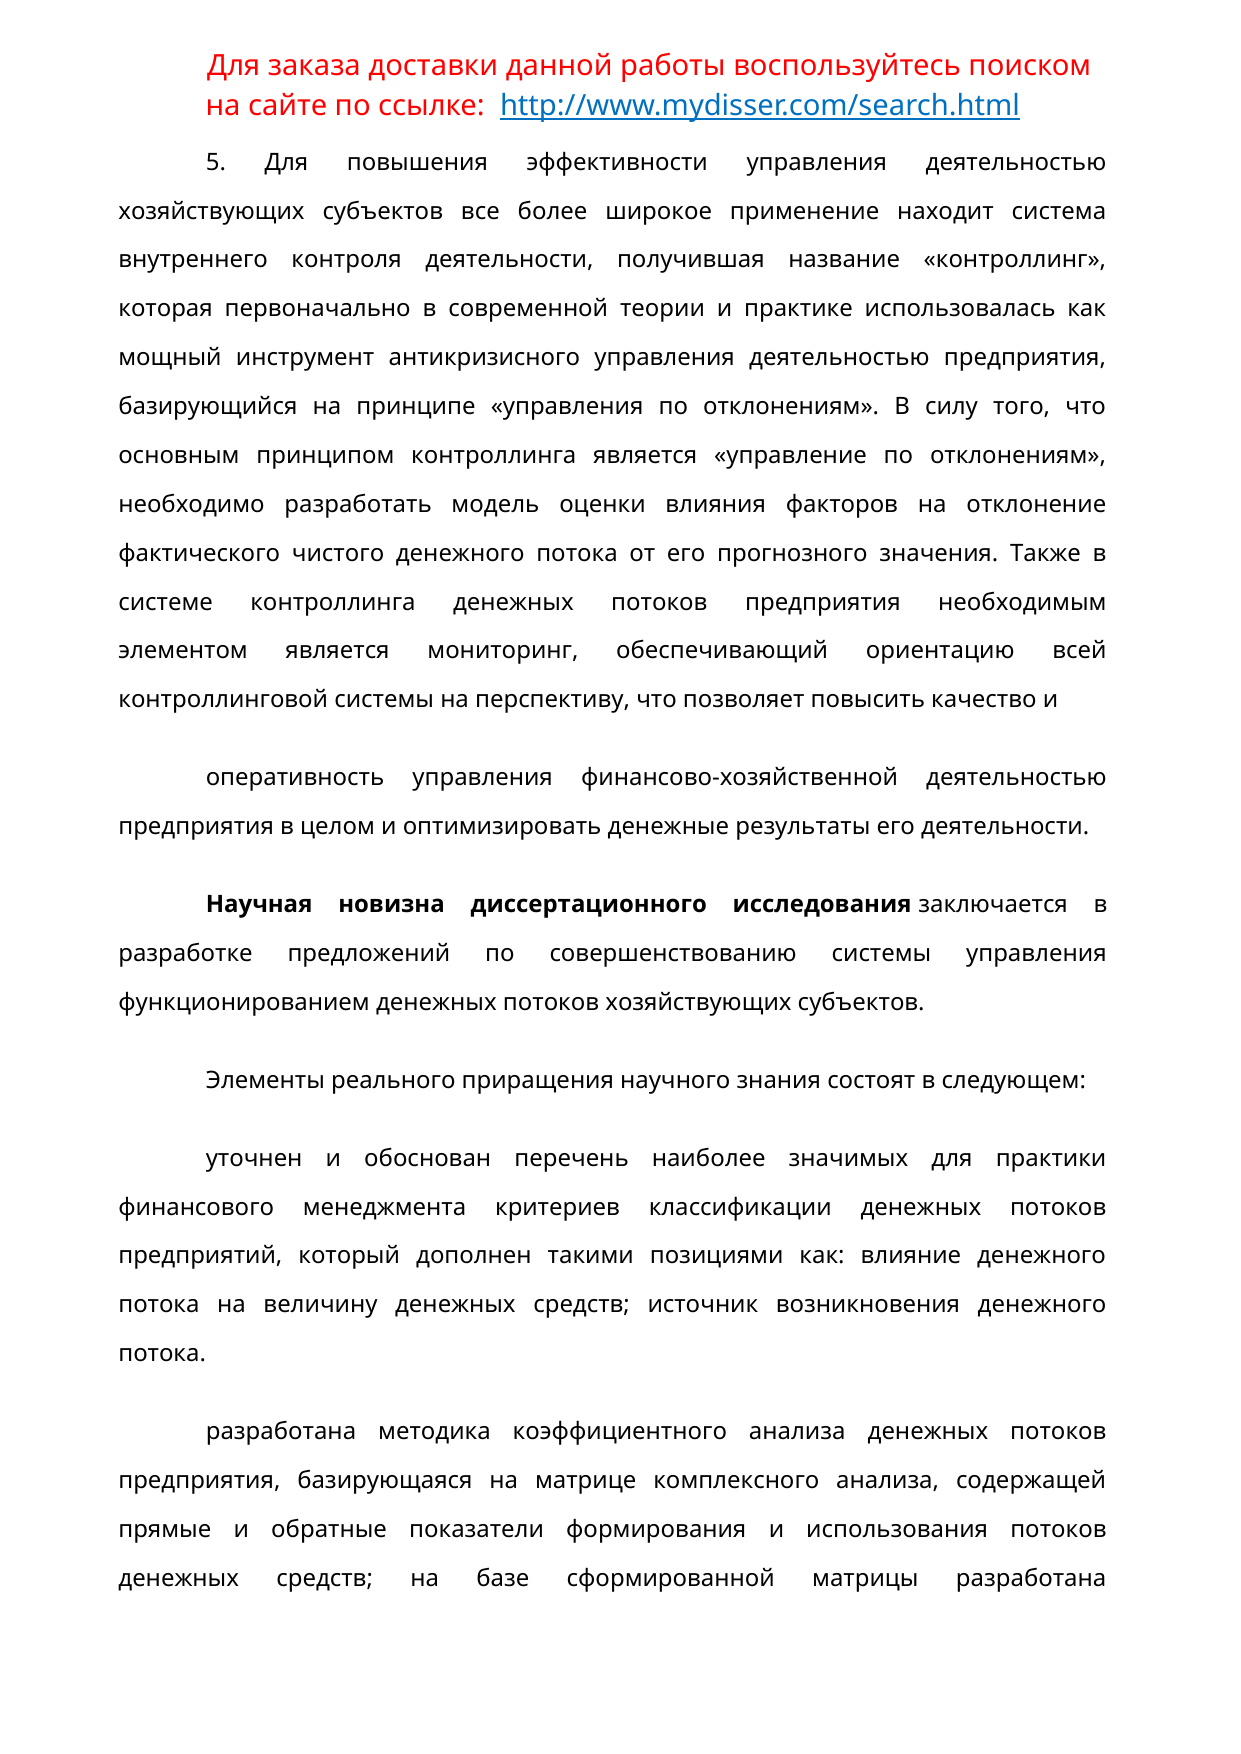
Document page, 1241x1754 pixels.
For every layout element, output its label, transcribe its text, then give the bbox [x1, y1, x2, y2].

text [118, 1414, 1107, 1593]
text Элементы реального приращения научного знания состоят в следующем: [118, 1063, 1107, 1095]
text оперативность управления финансово-хозяйственной деятельностью предприятия в целом и оптимизировать денежные результаты его деятельности. [118, 760, 1107, 841]
text уточнен и обоснован перечень наиболее значимых для практики финансового менеджмента критериев классификации денежных потоков предприятий, который дополнен такими позициями как: влияние денежного потока на величину денежных средств; источник возникновения денежного потока. [118, 1141, 1107, 1369]
text 5. Для повышения эффективности управления деятельностью хозяйствующих субъектов все более широкое применение находит система внутреннего контроля деятельности, получившая название «контроллинг», которая первоначально в современной теории и практике использовалась как мощный инструмент антикризисного управления деятельностью предприятия, базирующийся на принципе «управления по отклонениям». В силу того, что основным принципом контроллинга является «управление по отклонениям», необходимо разработать модель оценки влияния факторов на отклонение фактического чистого денежного потока от его прогнозного значения. Также в системе контроллинга денежных потоков предприятия необходимым элементом является мониторинг, обеспечивающий ориентацию всей контроллинговой системы на перспективу, что позволяет повысить качество и [118, 144, 1107, 714]
text Научная новизна диссертационного исследования заключается в разработке предложений по совершенствованию системы управления функционированием денежных потоков хозяйствующих субъектов. [118, 887, 1107, 1017]
